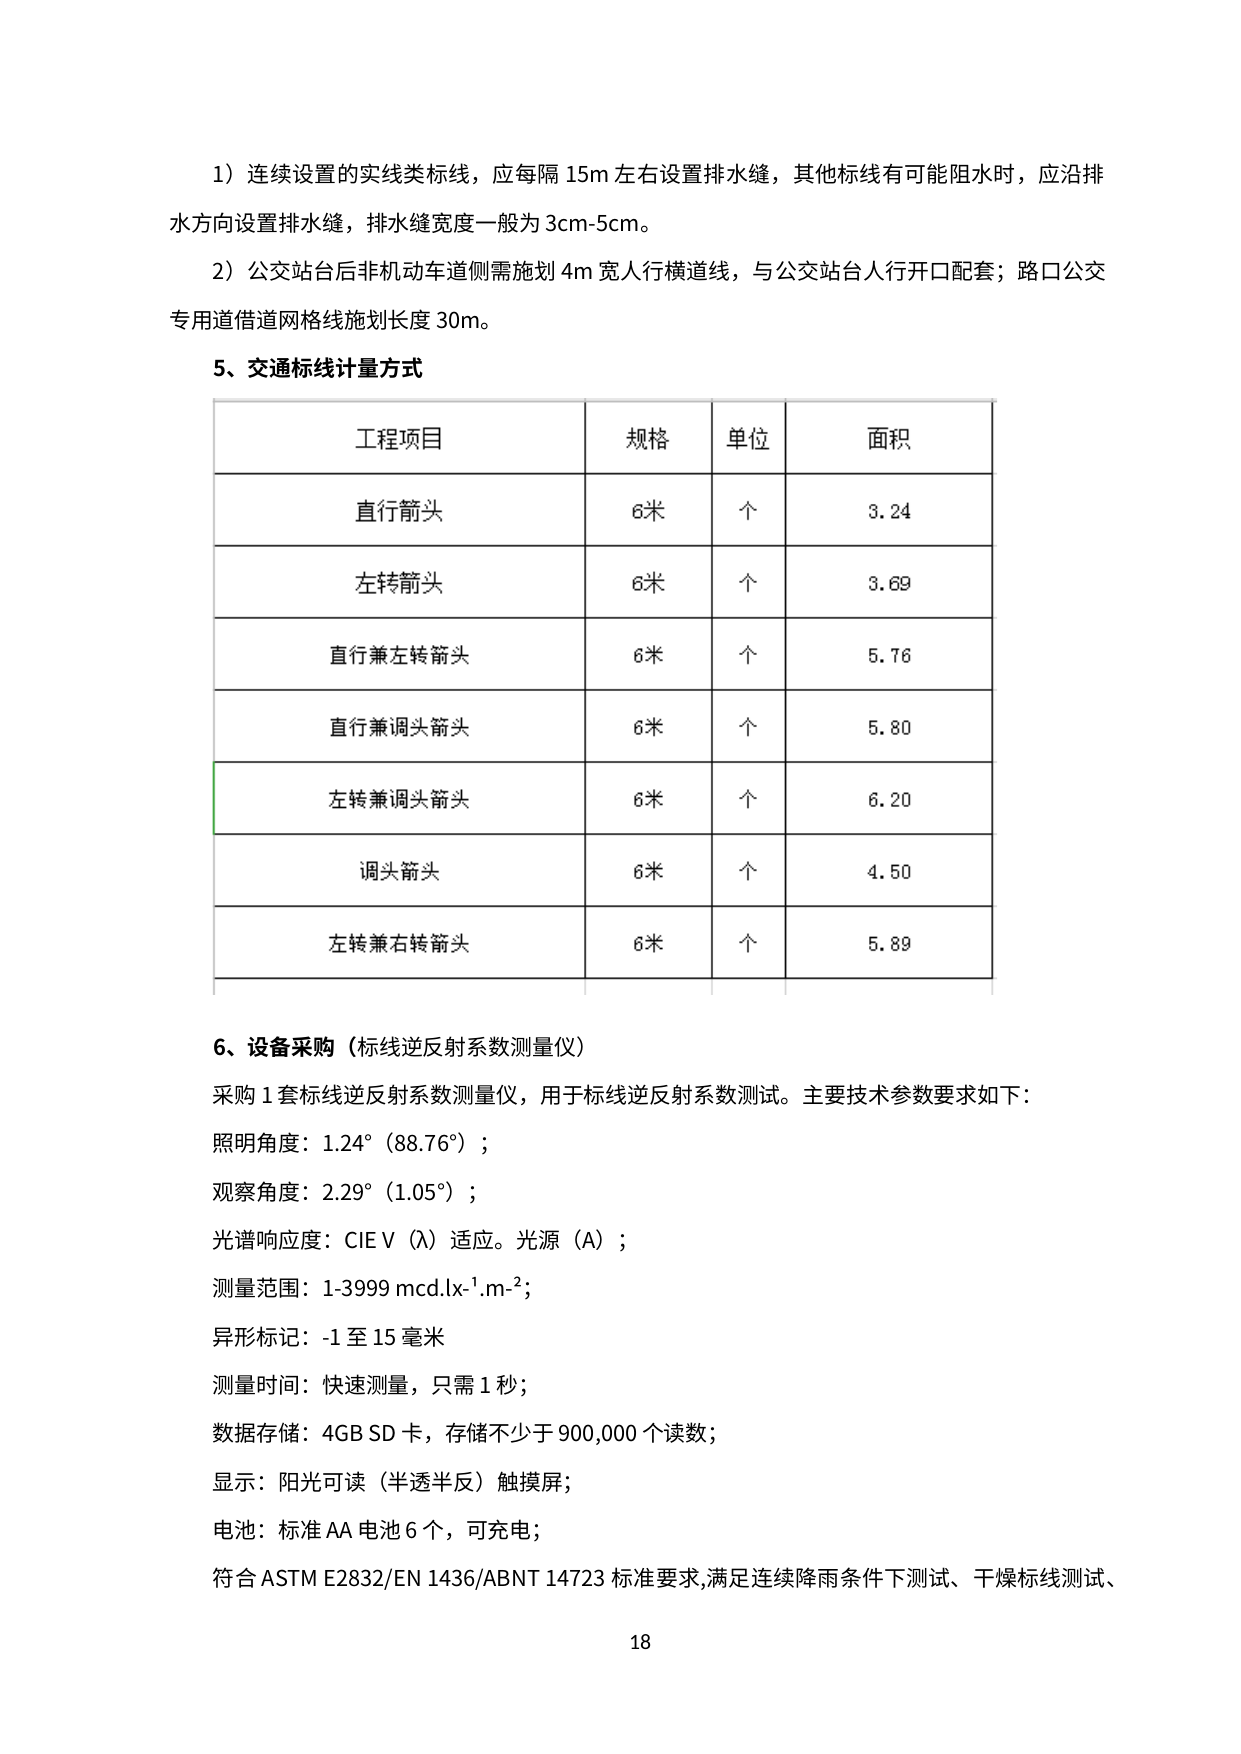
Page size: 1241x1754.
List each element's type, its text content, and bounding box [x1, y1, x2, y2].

text 2）公交站台后非机动车道侧需施划4m宽人行横道线，与公交站台人行开口配套；路口公交专用道借道网格线施划长度30m。 [169, 253, 1106, 335]
text 观察角度：2.29°（1.05°）； [169, 1174, 1106, 1207]
text 异形标记：-1至15毫米 [169, 1319, 1106, 1352]
text 6、设备采购（标线逆反射系数测量仪） [169, 1029, 1106, 1062]
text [169, 1561, 1106, 1593]
text 显示：阳光可读（半透半反）触摸屏； [169, 1464, 1106, 1497]
text 光谱响应度：CIE V（λ）适应。光源（A）； [169, 1222, 1106, 1255]
picture [212, 398, 998, 995]
text 1）连续设置的实线类标线，应每隔15m左右设置排水缝，其他标线有可能阻水时，应沿排水方向设置排水缝，排水缝宽度一般为3cm-5cm。 [169, 156, 1106, 238]
text 照明角度：1.24°（88.76°）； [169, 1126, 1106, 1158]
text 测量范围：1-3999 mcd.lx-¹.m-²； [169, 1271, 1106, 1303]
text 电池：标准AA电池6个，可充电； [169, 1512, 1106, 1545]
text 5、交通标线计量方式 [169, 351, 1106, 383]
text 数据存储：4GB SD卡，存储不少于900,000个读数； [169, 1416, 1106, 1448]
text 测量时间：快速测量，只需1秒； [169, 1367, 1106, 1400]
text 采购1套标线逆反射系数测量仪，用于标线逆反射系数测试。主要技术参数要求如下： [169, 1077, 1106, 1110]
